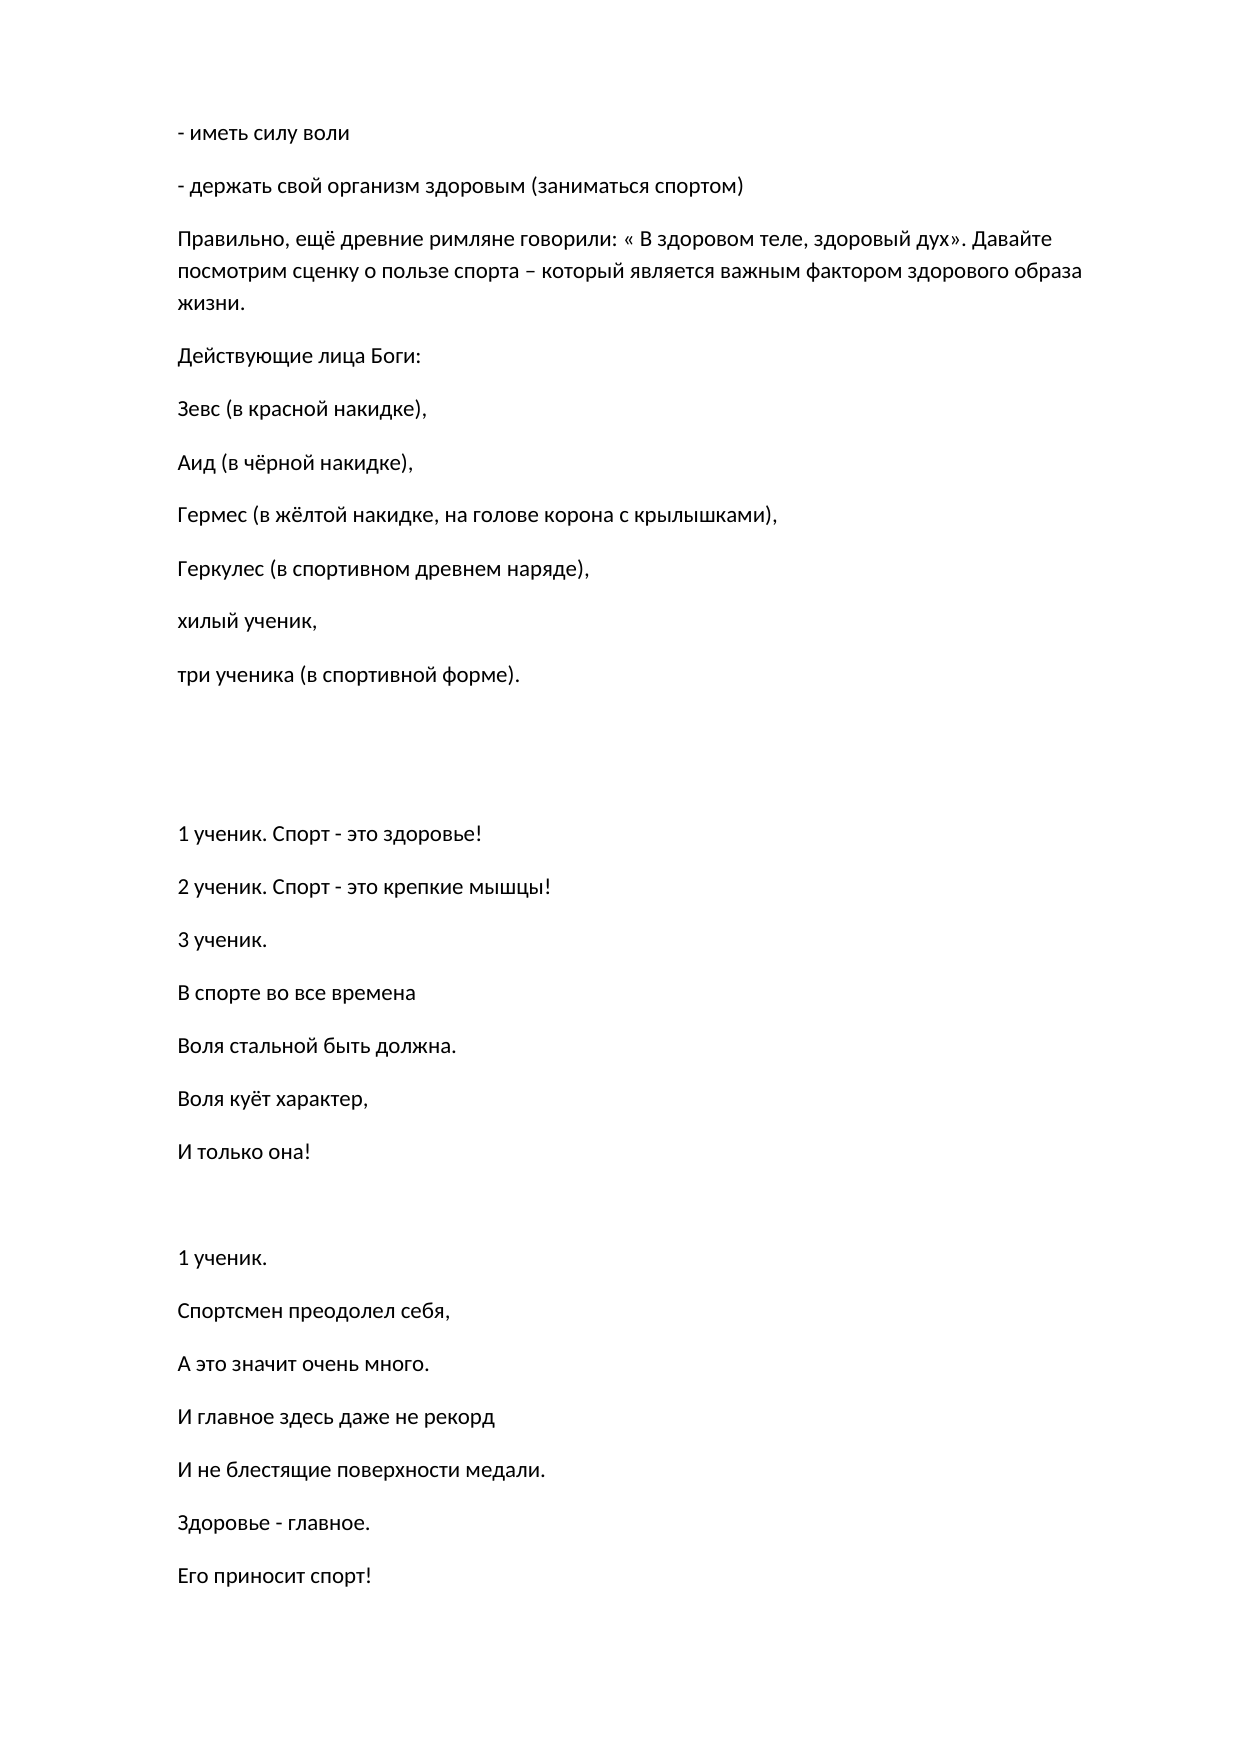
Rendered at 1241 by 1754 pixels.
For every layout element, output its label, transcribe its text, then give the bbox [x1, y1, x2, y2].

text хилый ученик, [177, 607, 1152, 635]
text Воля куёт характер, [177, 1084, 1152, 1112]
text - держать свой организм здоровым (заниматься спортом) [177, 171, 1152, 199]
text А это значит очень много. [177, 1349, 1152, 1377]
text Действующие лица Боги: [177, 342, 1152, 369]
text Правильно, ещё древние римляне говорили: « В здоровом теле, здоровый дух». Давайте посмотрим сценку о пользе спорта – который является важным фактором здорового образа жизни. [177, 224, 1152, 317]
text Воля стальной быть должна. [177, 1031, 1152, 1059]
text Спортсмен преодолел себя, [177, 1296, 1152, 1324]
text Гермес (в жёлтой накидке, на голове корона с крылышками), [177, 501, 1152, 529]
text Его приносит спорт! [177, 1561, 1152, 1589]
text Зевс (в красной накидке), [177, 394, 1152, 423]
text И главное здесь даже не рекорд [177, 1402, 1152, 1430]
text Здоровье - главное. [177, 1508, 1152, 1536]
text И не блестящие поверхности медали. [177, 1455, 1152, 1483]
text 1 ученик. Спорт - это здоровье! [177, 819, 1152, 847]
text - иметь силу воли [177, 118, 1152, 146]
text 3 ученик. [177, 925, 1152, 953]
text В спорте во все времена [177, 978, 1152, 1006]
text Аид (в чёрной накидке), [177, 448, 1152, 476]
text три ученика (в спортивной форме). [177, 660, 1152, 688]
text 2 ученик. Спорт - это крепкие мышцы! [177, 872, 1152, 900]
text И только она! [177, 1137, 1152, 1165]
text 1 ученик. [177, 1243, 1152, 1271]
text Геркулес (в спортивном древнем наряде), [177, 554, 1152, 582]
